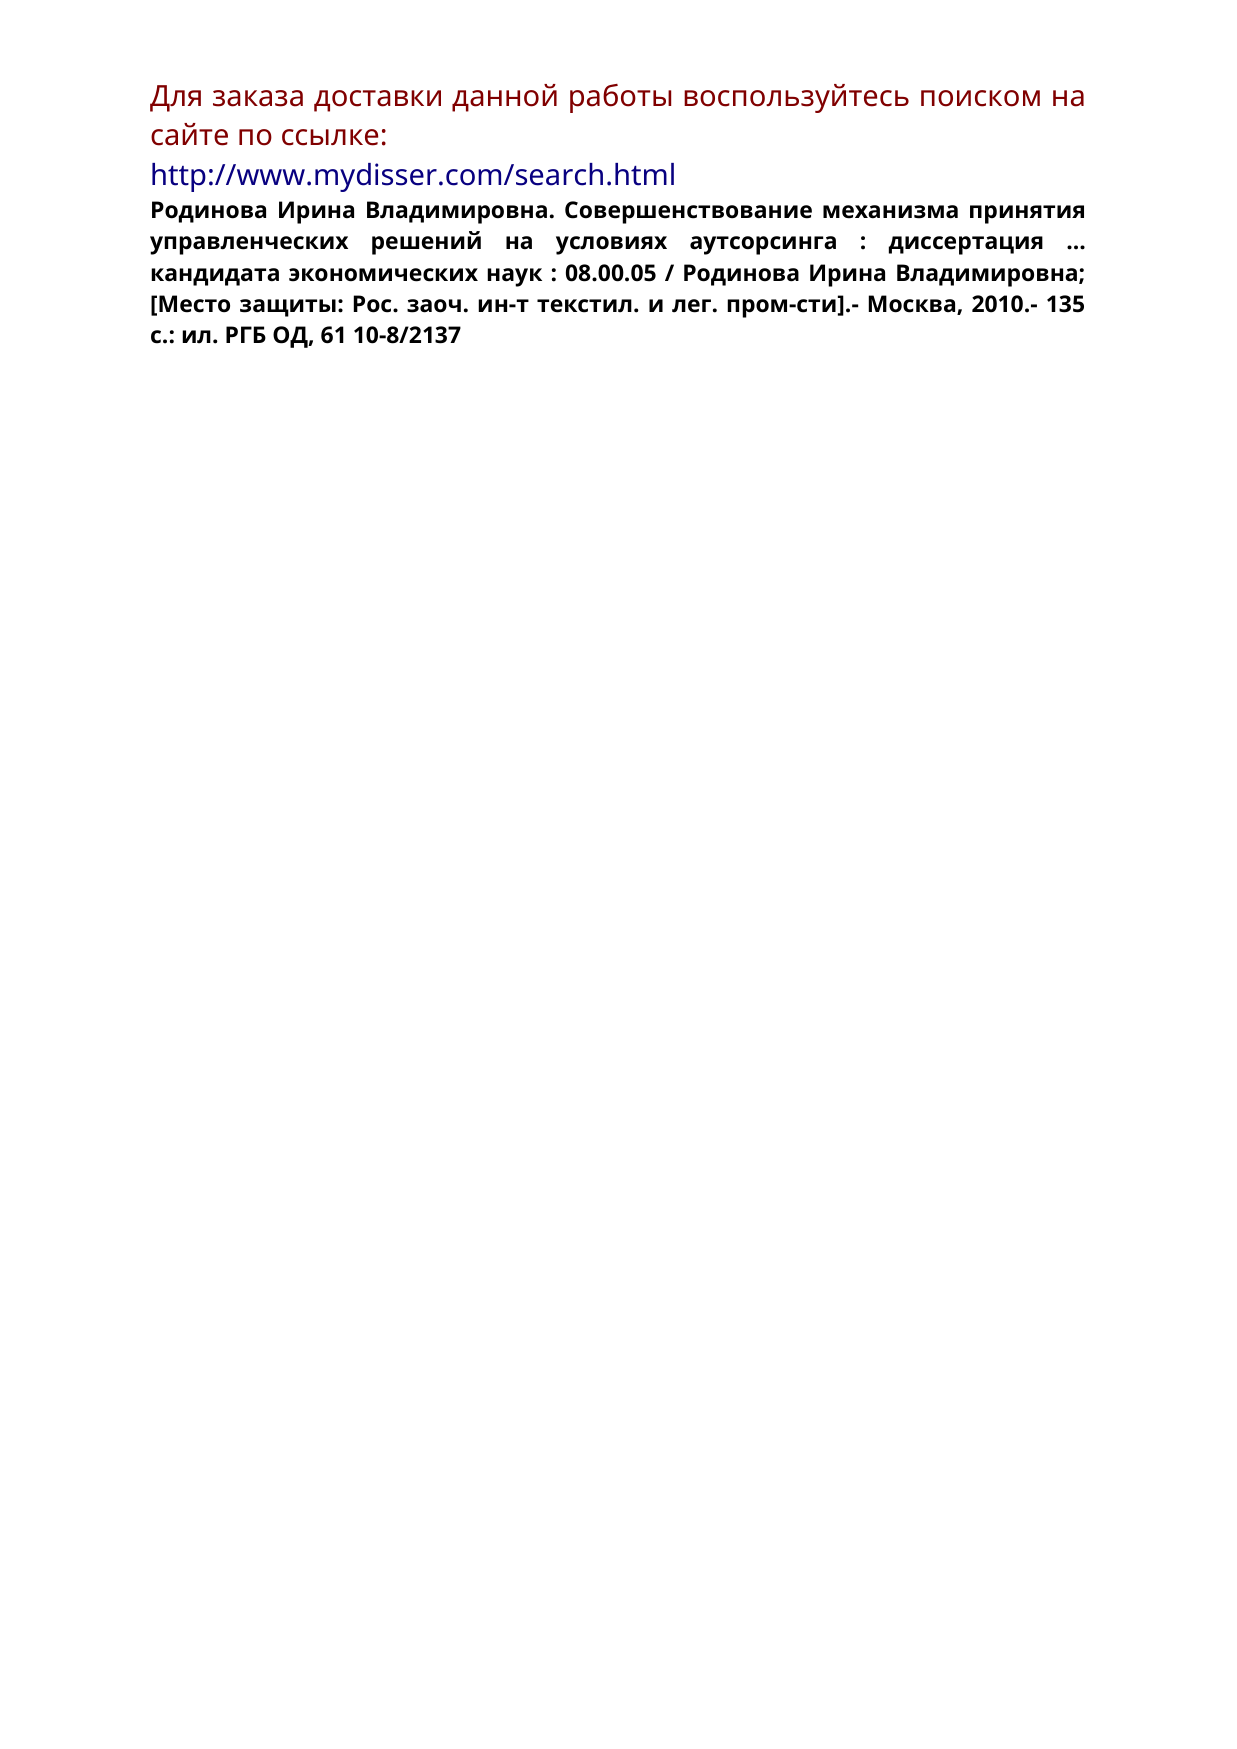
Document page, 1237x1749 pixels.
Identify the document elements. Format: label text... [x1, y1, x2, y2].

text Родинова Ирина Владимировна. Совершенствование механизма принятия управленческих решений на условиях аутсорсинга : диссертация ... кандидата экономических наук : 08.00.05 / Родинова Ирина Владимировна; [Место защиты: Рос. заоч. ин-т текстил. и лег. пром-сти].- Москва, 2010.- 135 с.: ил. РГБ ОД, 61 10-8/2137 [150, 194, 1086, 350]
